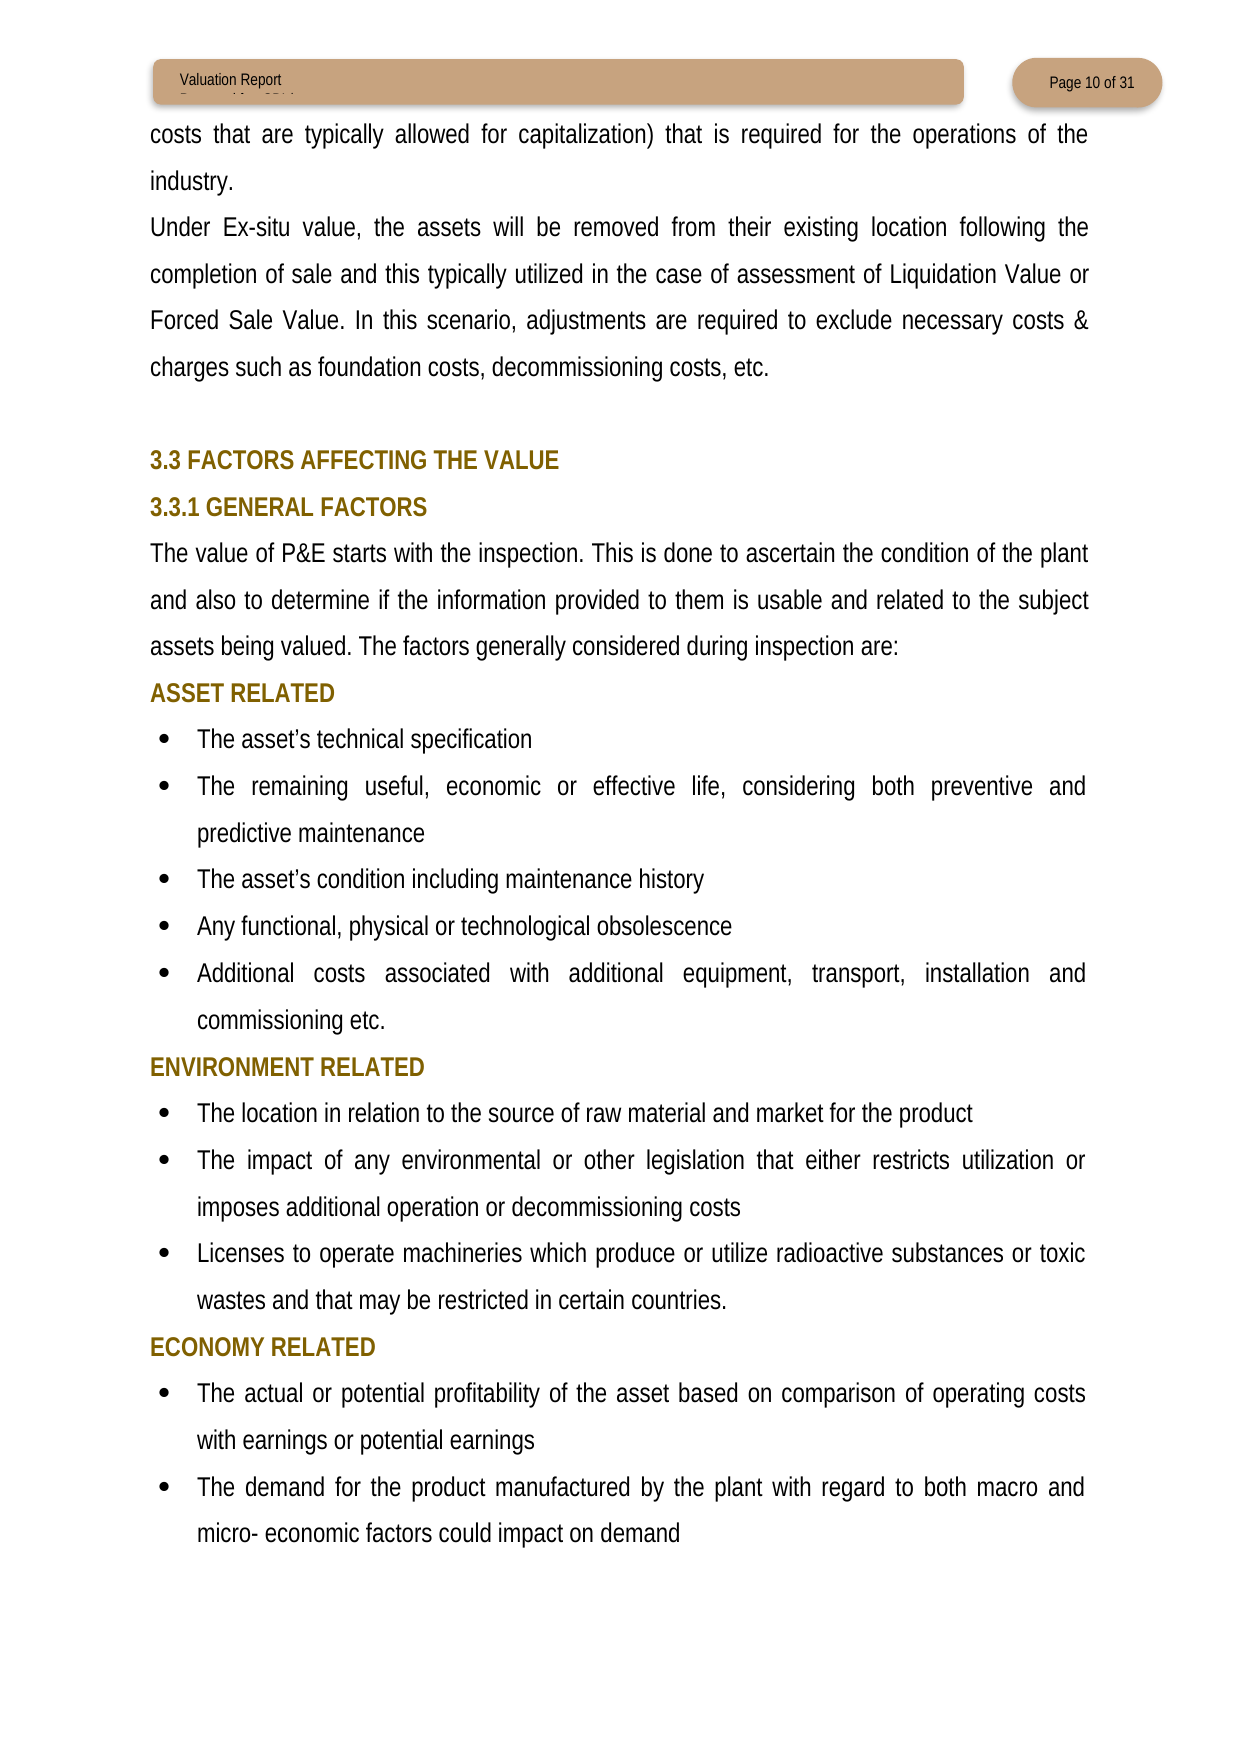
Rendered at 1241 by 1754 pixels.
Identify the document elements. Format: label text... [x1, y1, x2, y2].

list The remaining useful, economic or effective life, considering both preventive and predictive maintenance [159, 770, 1087, 848]
list Additional costs associated with additional equipment, transport, installation and commissioning etc. [159, 957, 1087, 1035]
subtitle ECONOMY RELATED [150, 1331, 1090, 1362]
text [150, 118, 1090, 196]
list The location in relation to the source of raw material and market for the product [159, 1097, 1087, 1128]
list Any functional, physical or technological obsolescence [159, 911, 1087, 942]
list The actual or potential profitability of the asset based on comparison of operating costs with earnings or potential earnings [159, 1377, 1087, 1455]
subtitle 3.3.1 GENERAL FACTORS [150, 491, 1090, 522]
list The impact of any environmental or other legislation that either restricts utilization or imposes additional operation or decommissioning costs [159, 1144, 1087, 1222]
text The value of P&E starts with the inspection. This is done to ascertain the condition of the plant and also to determine if the information provided to them is usable and related to the subject assets being valued. The factors generally considered during inspection are: [150, 537, 1090, 661]
subtitle 3.3 FACTORS AFFECTING THE VALUE [150, 444, 1090, 475]
subtitle ASSET RELATED [150, 677, 1090, 708]
list Licenses to operate machineries which produce or utilize radioactive substances or toxic wastes and that may be restricted in certain countries. [159, 1237, 1087, 1315]
text Under Ex-situ value, the assets will be removed from their existing location following the completion of sale and this typically utilized in the case of assessment of Liquidation Value or Forced Sale Value. In this scenario, adjustments are required to exclude necessary costs & charges such as foundation costs, decommissioning costs, etc. [150, 211, 1090, 382]
subtitle ENVIRONMENT RELATED [150, 1051, 1090, 1082]
list The asset’s condition including maintenance history [159, 864, 1087, 895]
list The demand for the product manufactured by the plant with regard to both macro and micro- economic factors could impact on demand [159, 1471, 1087, 1548]
list The asset’s technical specification [159, 723, 1087, 755]
